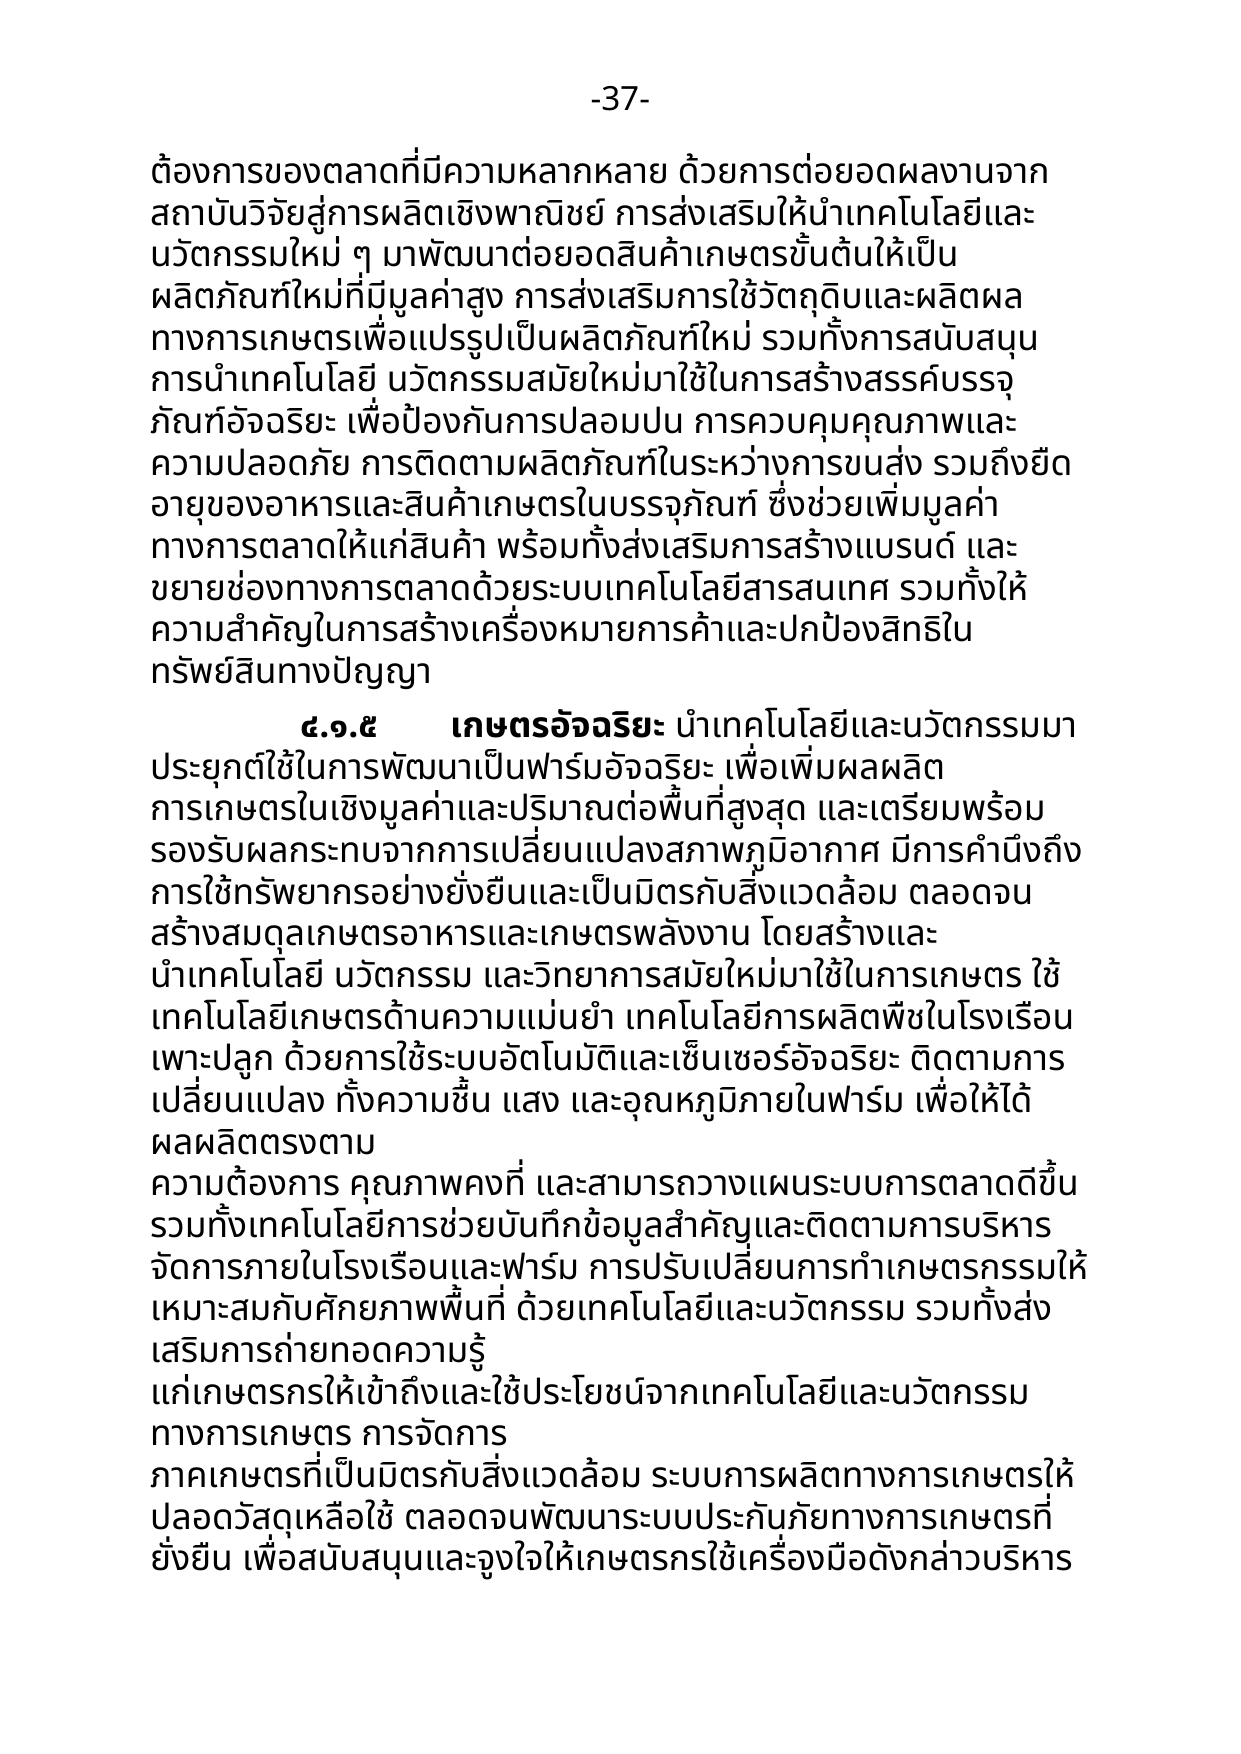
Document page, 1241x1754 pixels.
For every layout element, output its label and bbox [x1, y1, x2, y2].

text [150, 704, 1090, 1579]
text [150, 150, 1090, 692]
